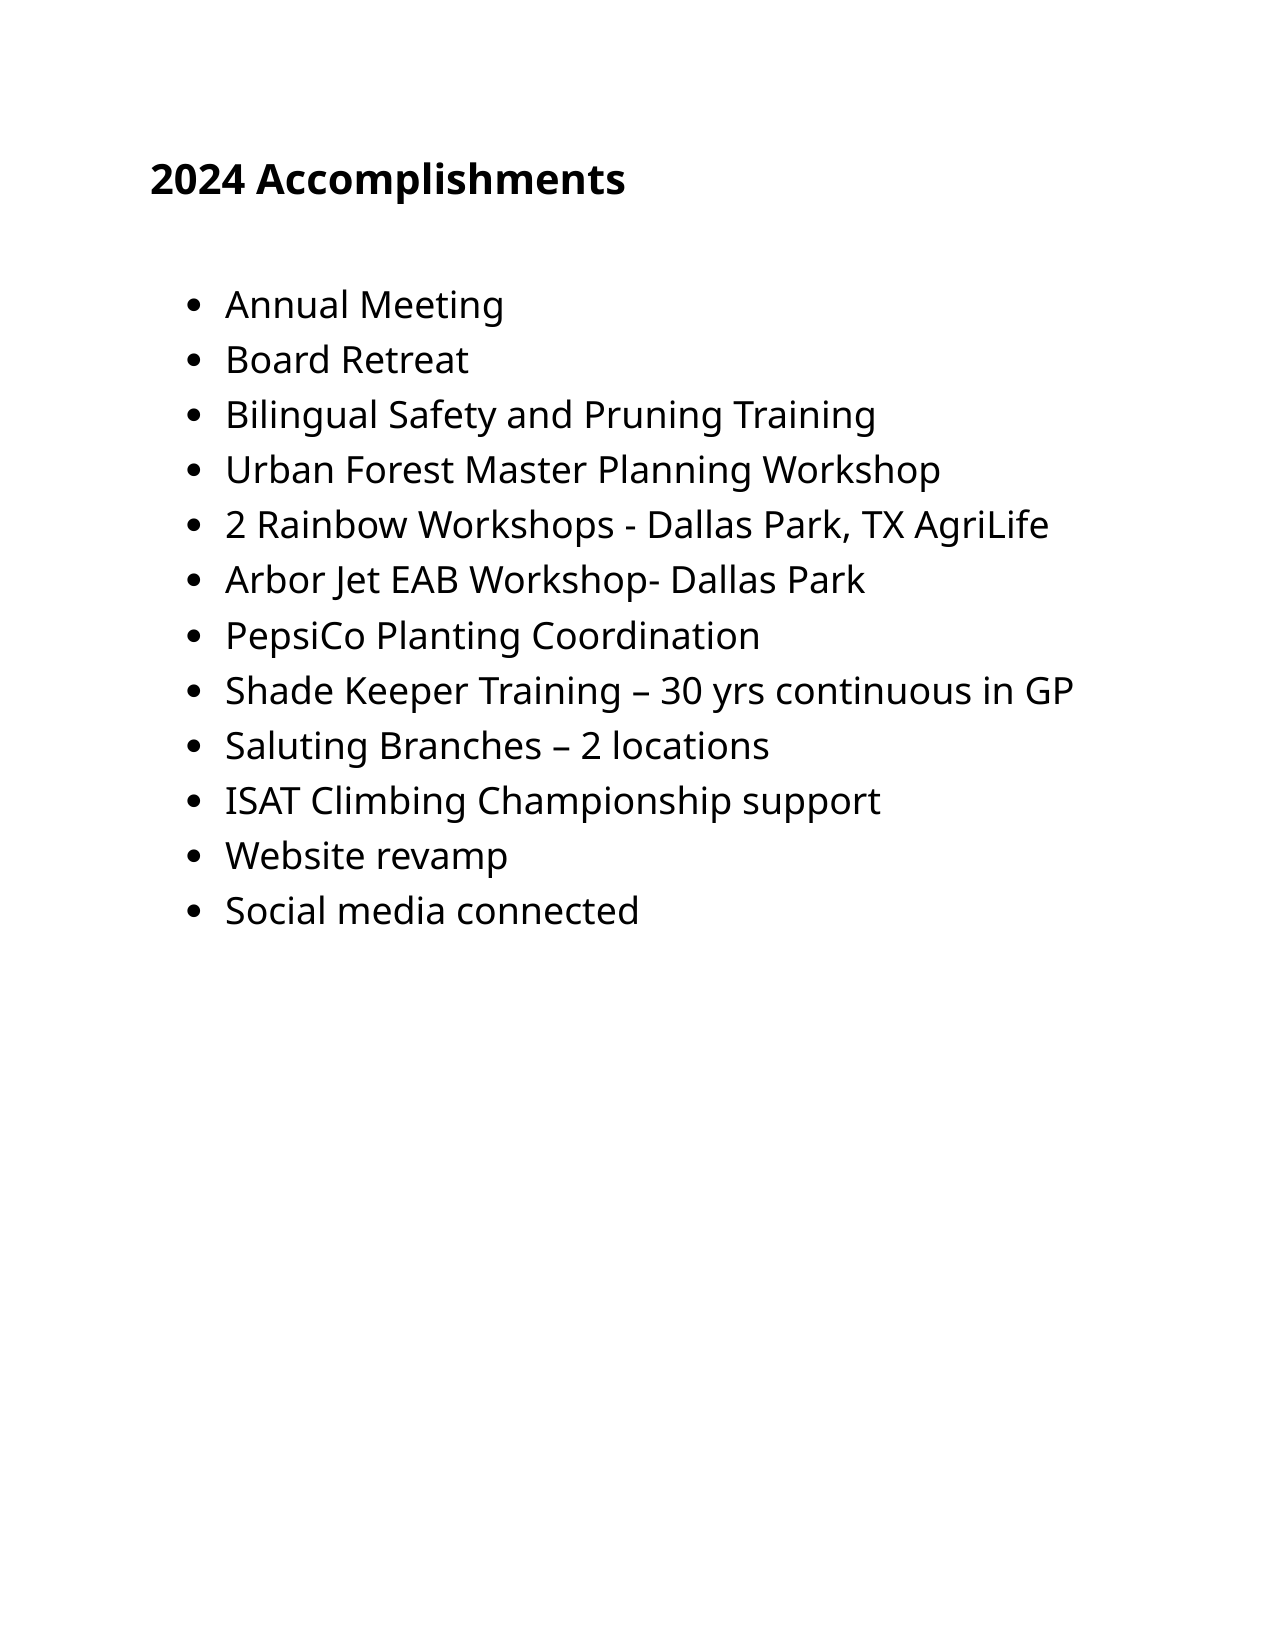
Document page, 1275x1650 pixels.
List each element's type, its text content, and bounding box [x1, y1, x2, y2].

list PepsiCo Planting Coordination [187, 609, 1125, 660]
list Website revamp [187, 829, 1125, 880]
list Bilingual Safety and Pruning Training [187, 388, 1125, 439]
list Saluting Branches – 2 locations [187, 719, 1125, 770]
list Board Retreat [187, 333, 1125, 384]
list Urban Forest Master Planning Workshop [187, 444, 1125, 495]
list Annual Meeting [187, 278, 1125, 329]
list Arbor Jet EAB Workshop- Dallas Park [187, 554, 1125, 605]
list ISAT Climbing Championship support [187, 774, 1125, 825]
list Shade Keeper Training – 30 yrs continuous in GP [187, 664, 1125, 715]
list 2 Rainbow Workshops - Dallas Park, TX AgriLife [187, 499, 1125, 550]
list Social media connected [187, 884, 1125, 936]
text 2024 Accomplishments [150, 150, 1125, 207]
